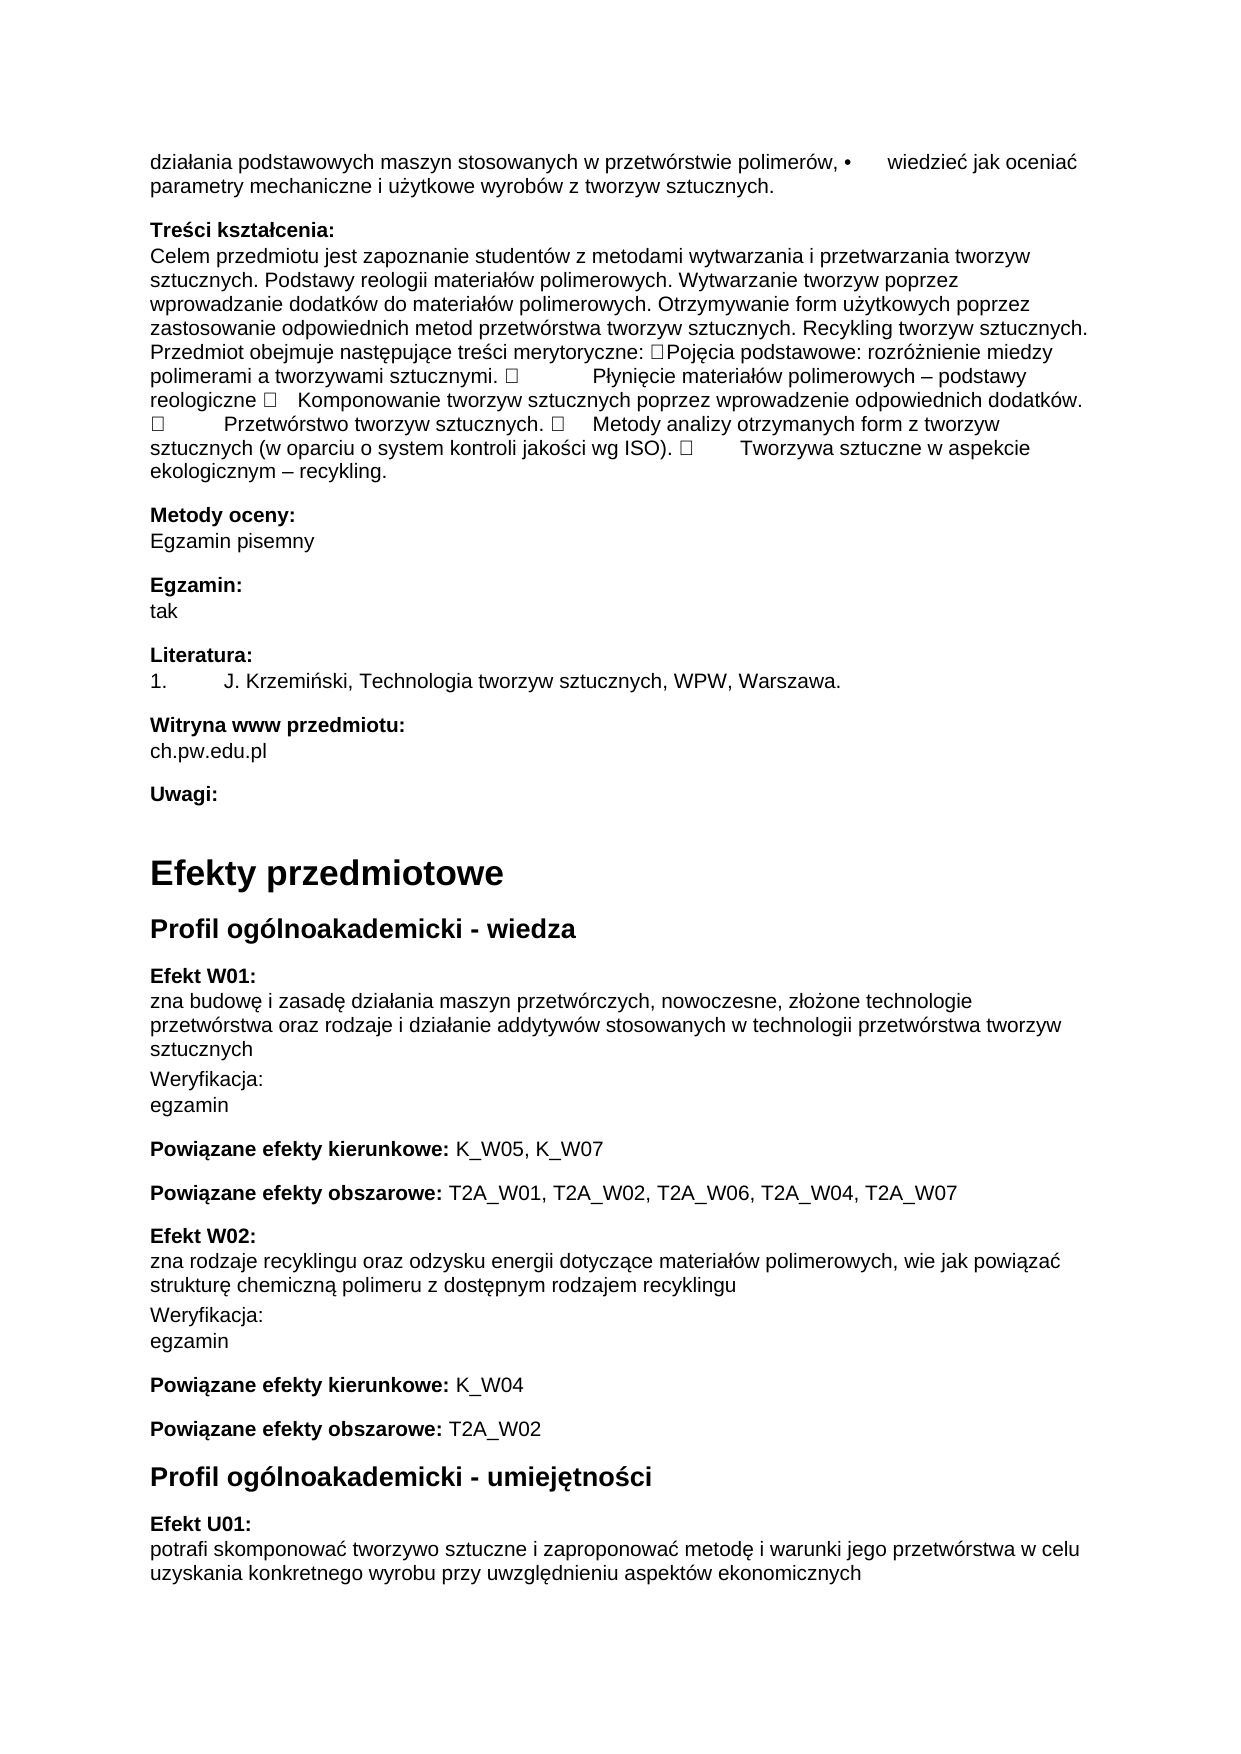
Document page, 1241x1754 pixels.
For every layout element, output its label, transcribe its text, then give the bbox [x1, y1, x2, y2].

text Efekt W01: [150, 964, 1090, 988]
text Treści kształcenia: [150, 218, 1090, 242]
text Efekt U01: [150, 1512, 1090, 1536]
text zna rodzaje recyklingu oraz odzysku energii dotyczące materiałów polimerowych, wie jak powiązać strukturę chemiczną polimeru z dostępnym rodzajem recyklingu [150, 1249, 1090, 1297]
text zna budowę i zasadę działania maszyn przetwórczych, nowoczesne, złożone technologie przetwórstwa oraz rodzaje i działanie addytywów stosowanych w technologii przetwórstwa tworzyw sztucznych [150, 989, 1090, 1061]
subtitle Efekty przedmiotowe [150, 852, 1090, 893]
text Celem przedmiotu jest zapoznanie studentów z metodami wytwarzania i przetwarzania tworzyw sztucznych. Podstawy reologii materiałów polimerowych. Wytwarzanie tworzyw poprzez wprowadzanie dodatków do materiałów polimerowych. Otrzymywanie form użytkowych poprzez zastosowanie odpowiednich metod przetwórstwa tworzyw sztucznych. Recykling tworzyw sztucznych. Przedmiot obejmuje następujące treści merytoryczne:  Pojęcia podstawowe: rozróżnienie miedzy polimerami a tworzywami sztucznymi.  Płynięcie materiałów polimerowych – podstawy reologiczne  Komponowanie tworzyw sztucznych poprzez wprowadzenie odpowiednich dodatków.  Przetwórstwo tworzyw sztucznych.  Metody analizy otrzymanych form z tworzyw sztucznych (w oparciu o system kontroli jakości wg ISO).  Tworzywa sztuczne w aspekcie ekologicznym – recykling. [150, 244, 1090, 483]
text Egzamin pisemny [150, 529, 1090, 553]
text ch.pw.edu.pl [150, 738, 1090, 762]
text Egzamin: [150, 573, 1090, 597]
text 1. J. Krzemiński, Technologia tworzyw sztucznych, WPW, Warszawa. [150, 669, 1090, 693]
text Uwagi: [150, 782, 1090, 806]
subtitle Profil ogólnoakademicki - umiejętności [150, 1461, 1090, 1492]
text Weryfikacja: [150, 1067, 1090, 1091]
text egzamin [150, 1093, 1090, 1117]
text Literatura: [150, 643, 1090, 667]
text Powiązane efekty kierunkowe: K_W04 [150, 1373, 1090, 1397]
text Weryfikacja: [150, 1303, 1090, 1327]
text tak [150, 599, 1090, 623]
text Powiązane efekty obszarowe: T2A_W01, T2A_W02, T2A_W06, T2A_W04, T2A_W07 [150, 1180, 1090, 1204]
text Powiązane efekty kierunkowe: K_W05, K_W07 [150, 1137, 1090, 1161]
text egzamin [150, 1329, 1090, 1353]
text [150, 150, 1090, 198]
text Metody oceny: [150, 503, 1090, 527]
text Witryna www przedmiotu: [150, 712, 1090, 736]
subtitle Profil ogólnoakademicki - wiedza [150, 913, 1090, 944]
text Powiązane efekty obszarowe: T2A_W02 [150, 1417, 1090, 1441]
text potrafi skomponować tworzywo sztuczne i zaproponować metodę i warunki jego przetwórstwa w celu uzyskania konkretnego wyrobu przy uwzględnieniu aspektów ekonomicznych [150, 1537, 1090, 1584]
text Efekt W02: [150, 1224, 1090, 1248]
